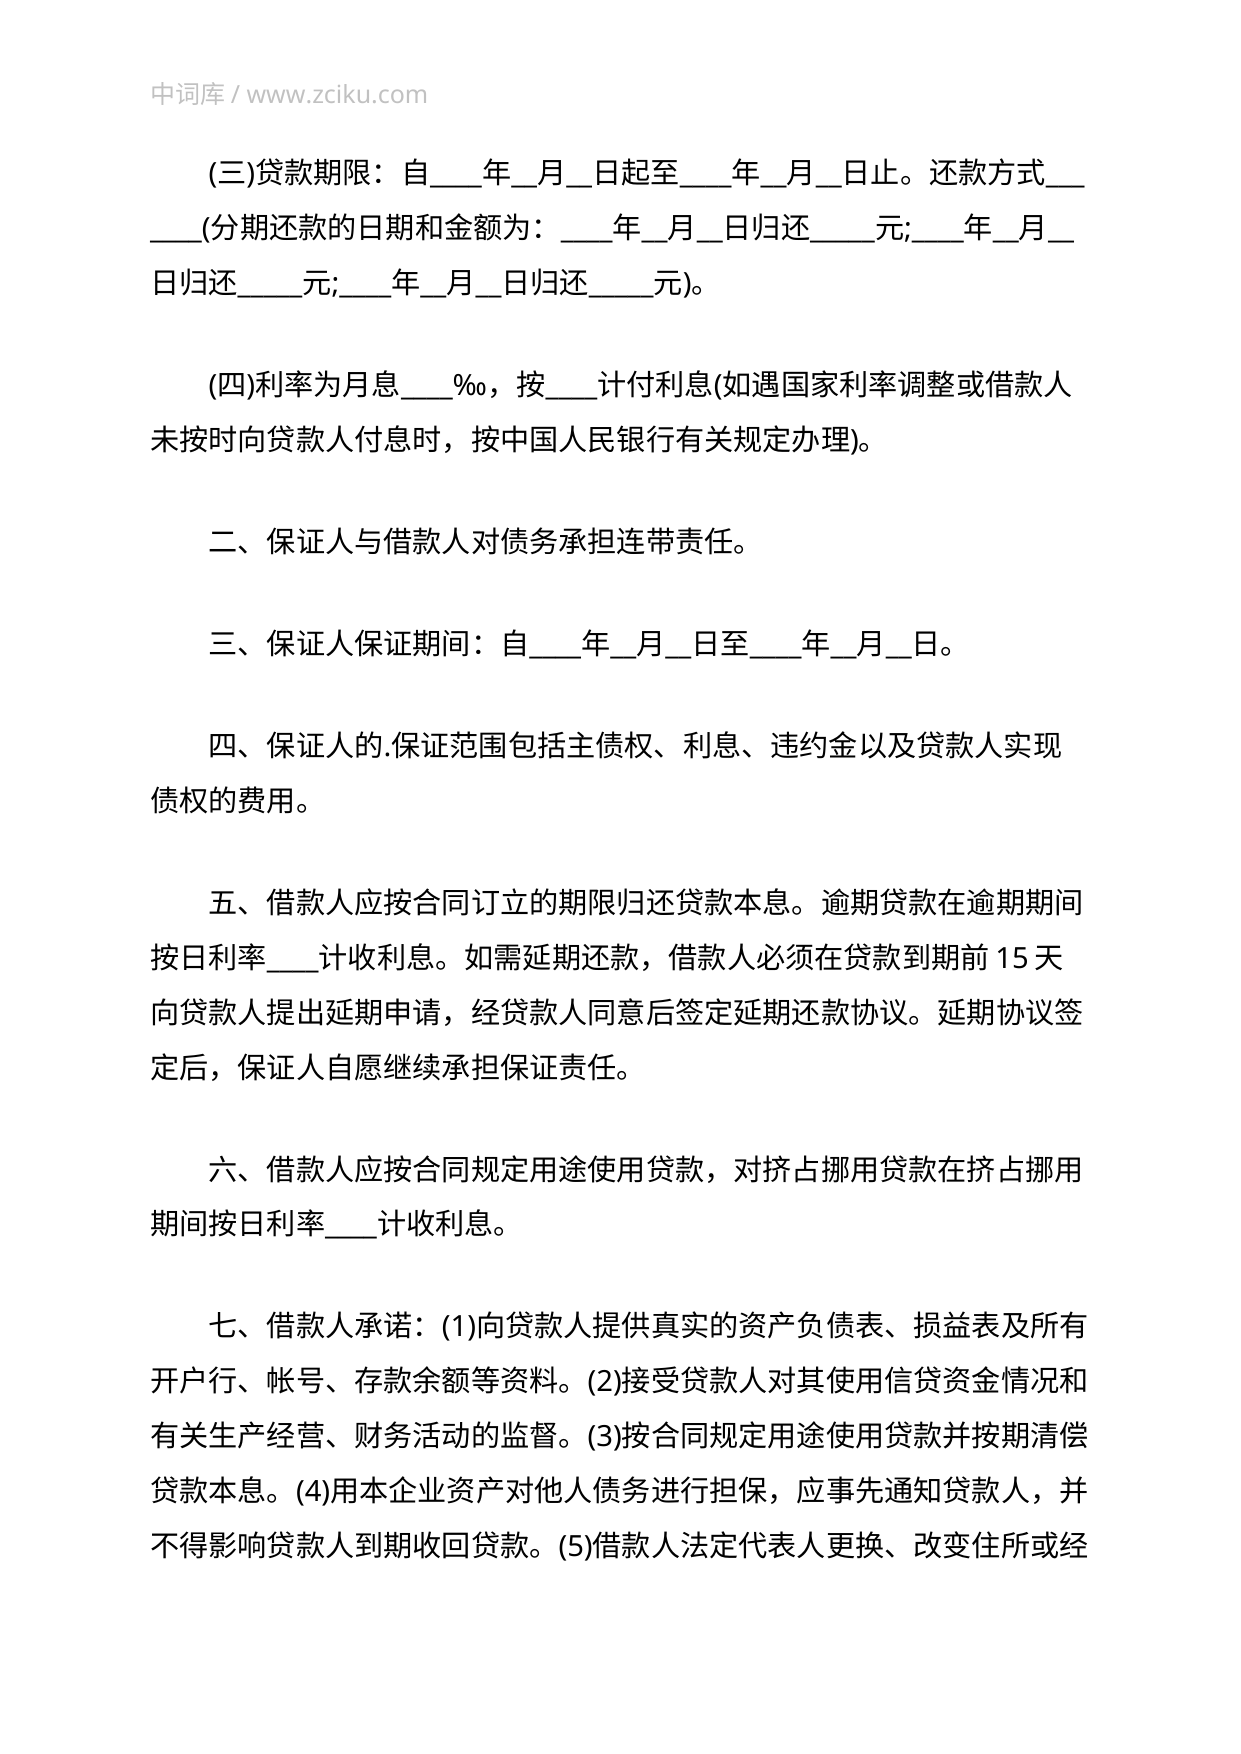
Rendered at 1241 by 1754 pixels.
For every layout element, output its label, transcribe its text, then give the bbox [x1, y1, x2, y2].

text (三)贷款期限：自____年__月__日起至____年__月__日止。还款方式_______(分期还款的日期和金额为：____年__月__日归还_____元;____年__月__日归还_____元;____年__月__日归还_____元)。 [150, 150, 1090, 302]
text (四)利率为月息____‰，按____计付利息(如遇国家利率调整或借款人未按时向贷款人付息时，按中国人民银行有关规定办理)。 [150, 362, 1090, 459]
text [150, 1303, 1090, 1565]
text 三、保证人保证期间：自____年__月__日至____年__月__日。 [150, 621, 1090, 663]
text 六、借款人应按合同规定用途使用贷款，对挤占挪用贷款在挤占挪用期间按日利率____计收利息。 [150, 1146, 1090, 1243]
text 四、保证人的.保证范围包括主债权、利息、违约金以及贷款人实现债权的费用。 [150, 723, 1090, 820]
text 五、借款人应按合同订立的期限归还贷款本息。逾期贷款在逾期期间按日利率____计收利息。如需延期还款，借款人必须在贷款到期前15天向贷款人提出延期申请，经贷款人同意后签定延期还款协议。延期协议签定后，保证人自愿继续承担保证责任。 [150, 879, 1090, 1087]
text 二、保证人与借款人对债务承担连带责任。 [150, 519, 1090, 561]
